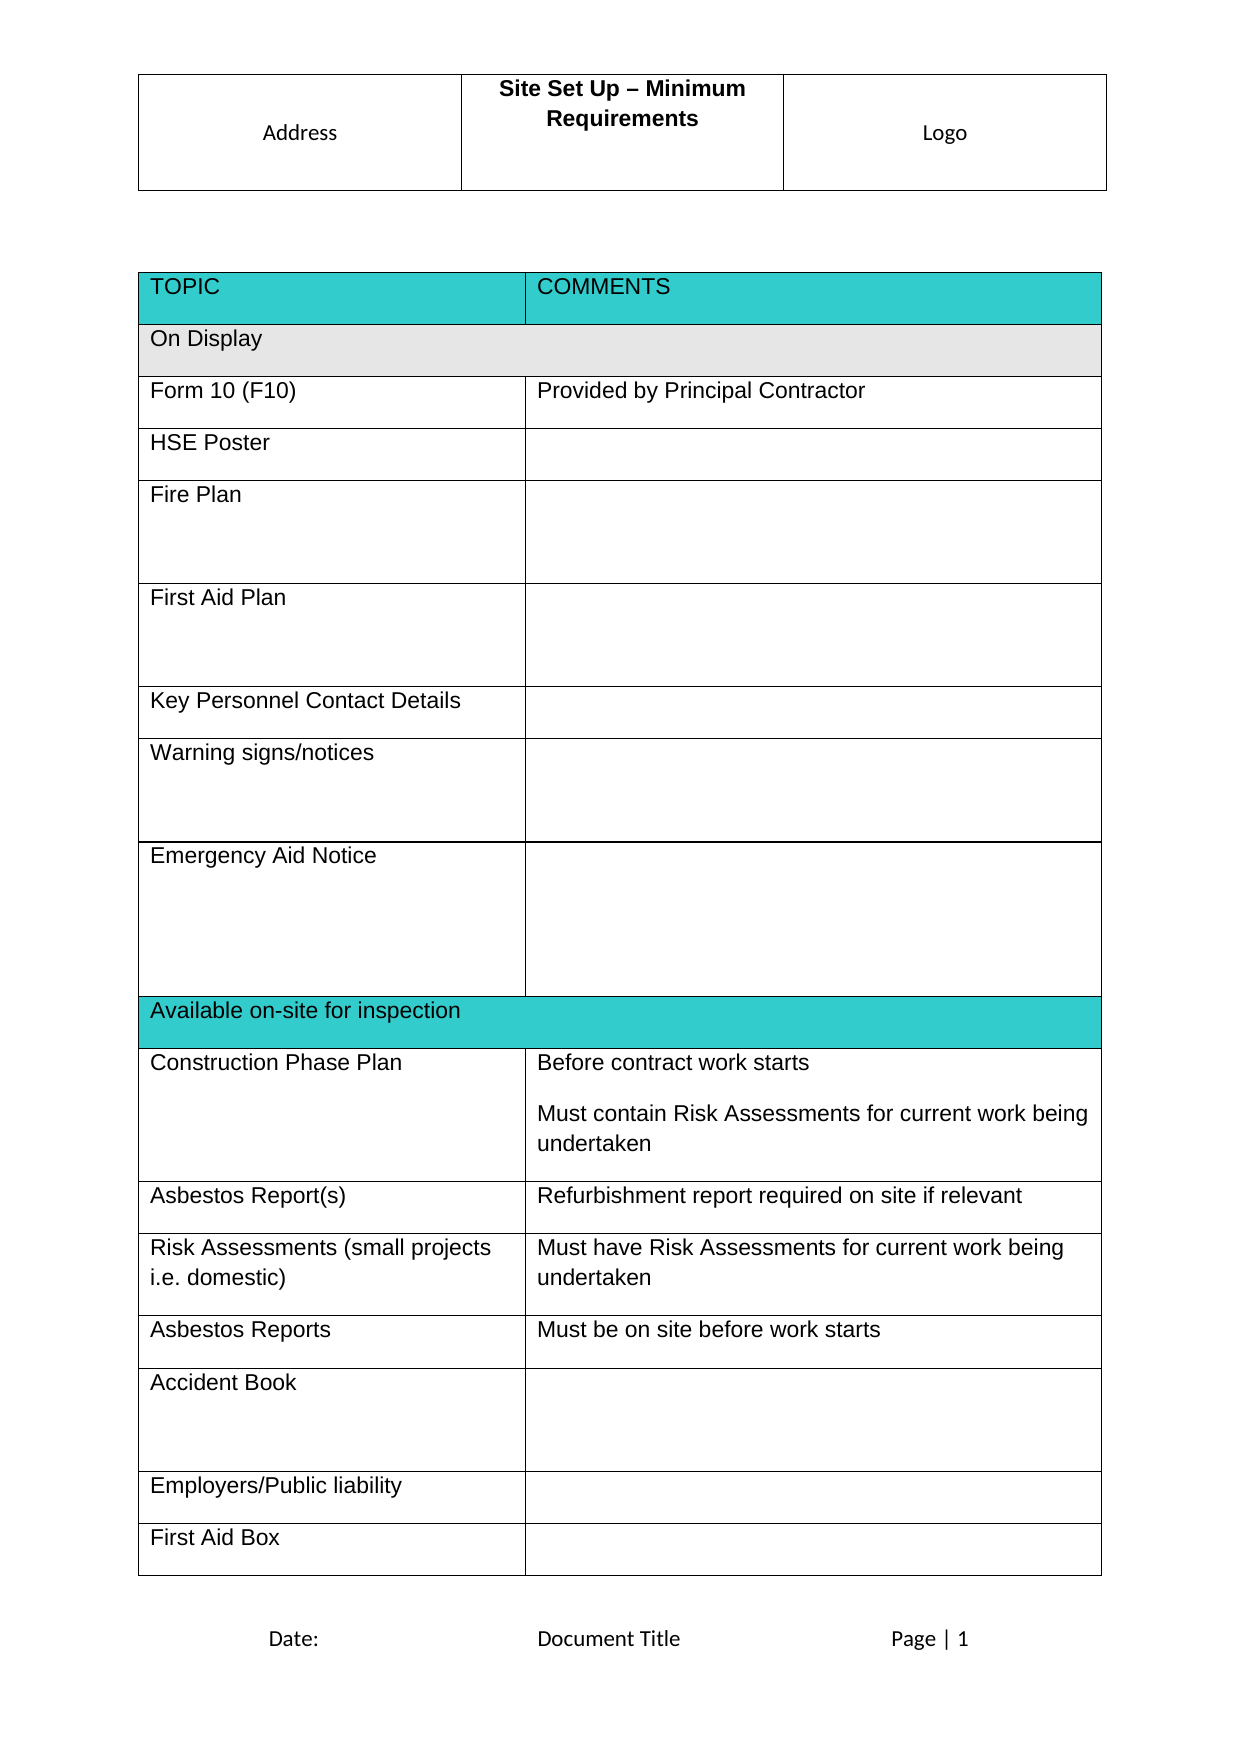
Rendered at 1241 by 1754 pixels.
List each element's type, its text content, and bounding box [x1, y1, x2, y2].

table_cell [526, 1472, 1101, 1523]
table_cell Fire Plan [139, 481, 525, 583]
table_cell First Aid Plan [139, 584, 525, 686]
table_cell Provided by Principal Contractor [526, 377, 1101, 428]
table_cell Employers/Public liability [139, 1472, 525, 1523]
table_header COMMENTS [526, 273, 1101, 324]
table_cell HSE Poster [139, 429, 525, 480]
table_cell Construction Phase Plan [139, 1049, 525, 1181]
table_cell Warning signs/notices [139, 739, 525, 841]
table_cell Accident Book [139, 1369, 525, 1471]
table_cell [526, 481, 1101, 583]
table_cell First Aid Box [139, 1524, 525, 1575]
table_cell [526, 739, 1101, 841]
table_cell [526, 584, 1101, 686]
table_cell [526, 1524, 1101, 1575]
table_cell Emergency Aid Notice [139, 843, 525, 996]
table_cell [526, 843, 1101, 996]
table_cell Refurbishment report required on site if relevant [526, 1182, 1101, 1233]
table_cell Must be on site before work starts [526, 1316, 1101, 1367]
table_cell [526, 429, 1101, 480]
table_cell Key Personnel Contact Details [139, 687, 525, 738]
table_cell [526, 687, 1101, 738]
table_cell Before contract work starts Must contain Risk Assessments for current work being undertaken [526, 1049, 1101, 1181]
table_cell Must have Risk Assessments for current work being undertaken [526, 1234, 1101, 1315]
table_cell On Display [139, 325, 1101, 376]
table_cell Form 10 (F10) [139, 377, 525, 428]
table_cell Asbestos Reports [139, 1316, 525, 1367]
table_cell [526, 1369, 1101, 1471]
table_cell Risk Assessments (small projects i.e. domestic) [139, 1234, 525, 1315]
table_cell Asbestos Report(s) [139, 1182, 525, 1233]
table_header TOPIC [139, 273, 525, 324]
table_cell Available on-site for inspection [139, 997, 1101, 1048]
